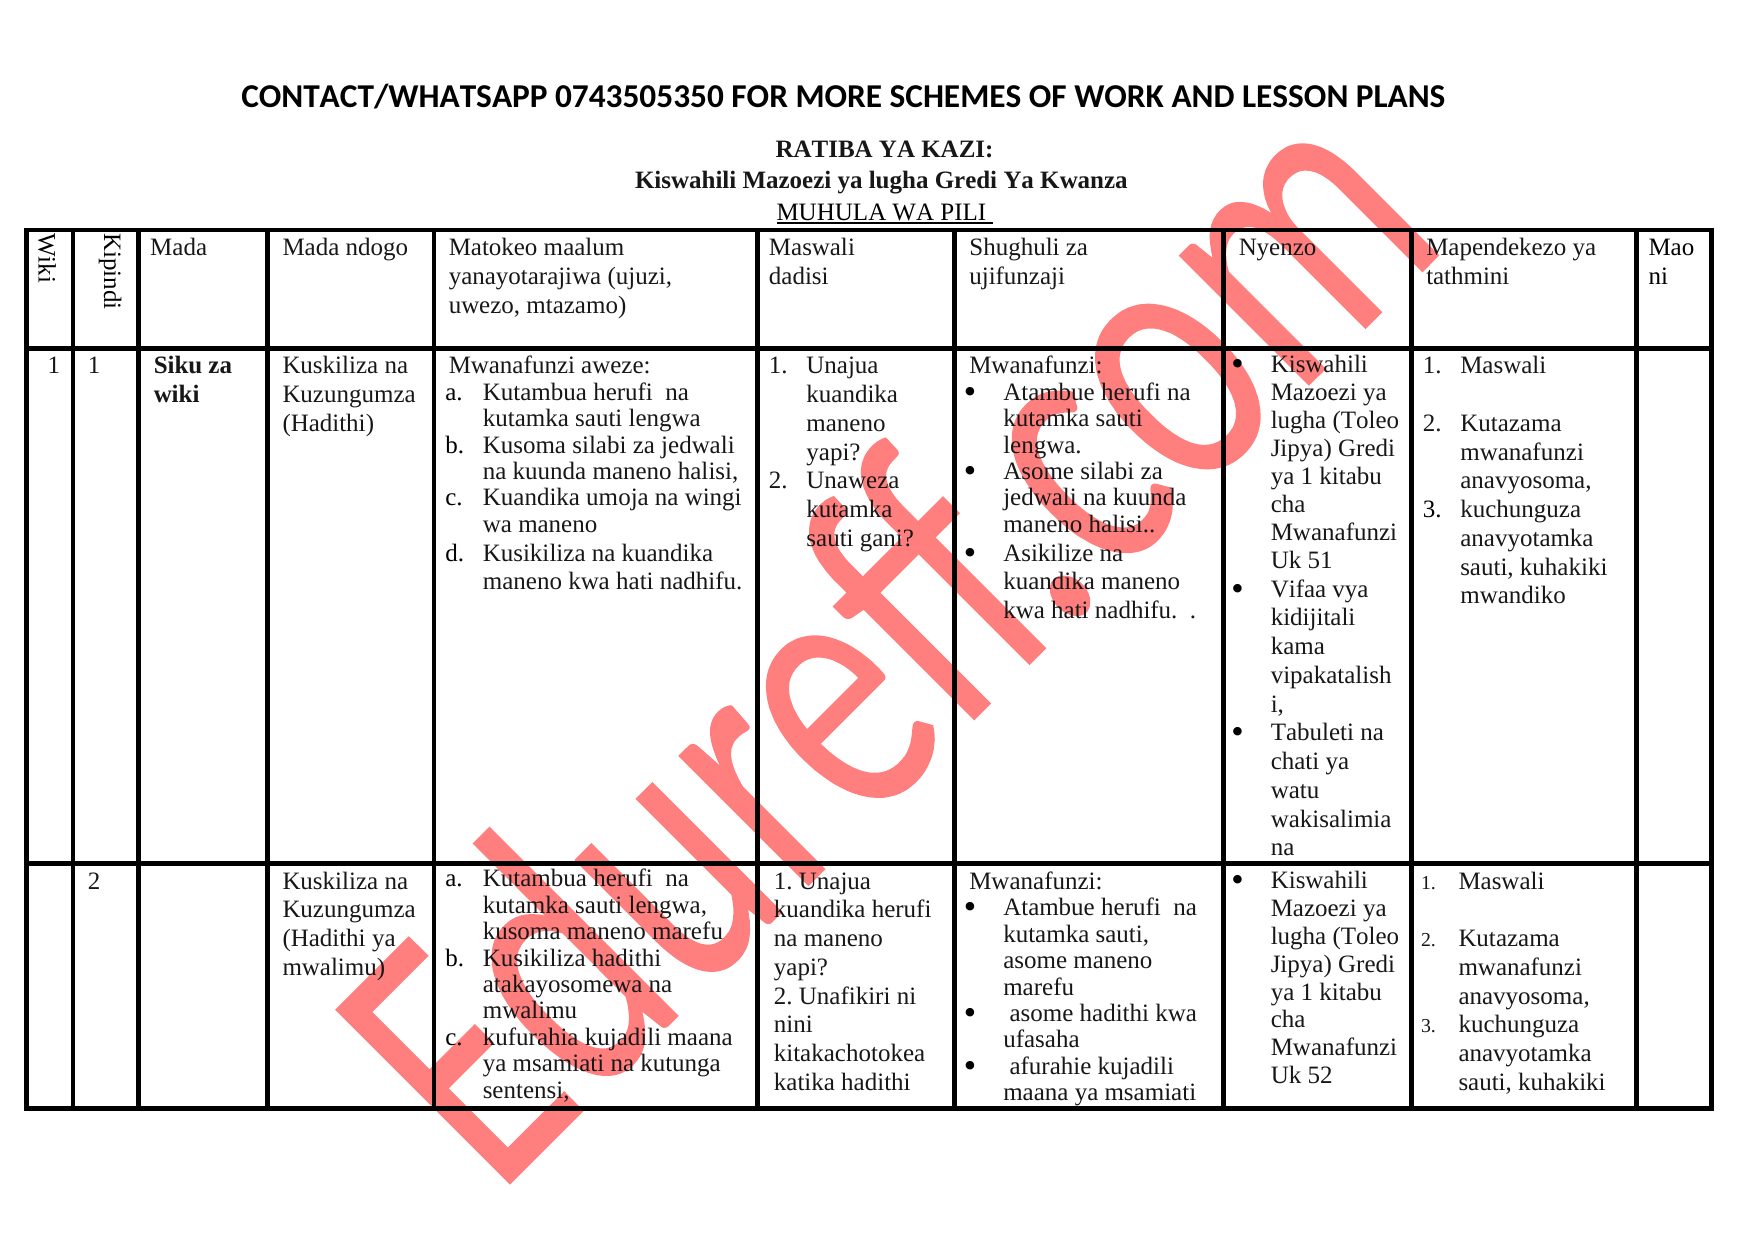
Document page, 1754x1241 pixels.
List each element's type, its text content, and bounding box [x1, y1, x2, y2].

table_cell [29, 866, 71, 1106]
table_cell [1639, 866, 1709, 1106]
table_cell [760, 866, 952, 1106]
table_cell Mwanafunzi aweze: Kutambua herufi na kutamka sauti lengwa Kusoma silabi za jedwali na kuunda maneno halisi, Kuandika umoja na wingi wa maneno Kusikiliza na kuandika maneno kwa hati nadhifu. [436, 351, 755, 861]
text Kiswahili Mazoezi ya lugha Gredi Ya Kwanza [37, 166, 1725, 194]
table_header Maswali dadisi [760, 232, 952, 346]
table_cell [141, 866, 265, 1106]
text RATIBA YA KAZI: [37, 134, 1725, 163]
table_cell 1 [29, 351, 71, 861]
table_header Wiki [29, 232, 71, 346]
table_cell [957, 866, 1221, 1106]
table_cell [1639, 351, 1709, 861]
table_header Nyenzo [1226, 232, 1409, 346]
table_header Maoni [1639, 232, 1709, 346]
table_cell Mwanafunzi: Atambue herufi na kutamka sauti lengwa. Asome silabi za jedwali na kuunda maneno halisi.. Asikilize na kuandika maneno kwa hati nadhifu. . [957, 351, 1221, 861]
table_header Kipindi [75, 232, 136, 346]
text MUHULA WA PILI [37, 197, 1725, 225]
table_header Mapendekezo ya tathmini [1414, 232, 1634, 346]
table_cell Maswali Kutazama mwanafunzi anavyosoma, kuchunguza anavyotamka sauti, kuhakiki mwandiko [1414, 351, 1634, 861]
table_cell Kuskiliza na Kuzungumza (Hadithi) [270, 351, 432, 861]
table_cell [436, 866, 755, 1106]
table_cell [1226, 866, 1409, 1106]
table_header Mada [141, 232, 265, 346]
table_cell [270, 866, 432, 1106]
table_header Mada ndogo [270, 232, 432, 346]
table_header Matokeo maalum yanayotarajiwa (ujuzi, uwezo, mtazamo) [436, 232, 755, 346]
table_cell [1414, 866, 1634, 1106]
table_cell 1 [75, 351, 136, 861]
table_cell 2 [75, 866, 136, 1106]
table_cell Siku za wiki [141, 351, 265, 861]
table_cell Kiswahili Mazoezi ya lugha (Toleo Jipya) Gredi ya 1 kitabu cha Mwanafunzi Uk 51 Vifaa vya kidijitali kama vipakatalishi, Tabuleti na chati ya watu wakisalimiana [1226, 351, 1409, 861]
table_header Shughuli za ujifunzaji [957, 232, 1221, 346]
table_cell Unajua kuandika maneno yapi? Unaweza kutamka sauti gani? [760, 351, 952, 861]
